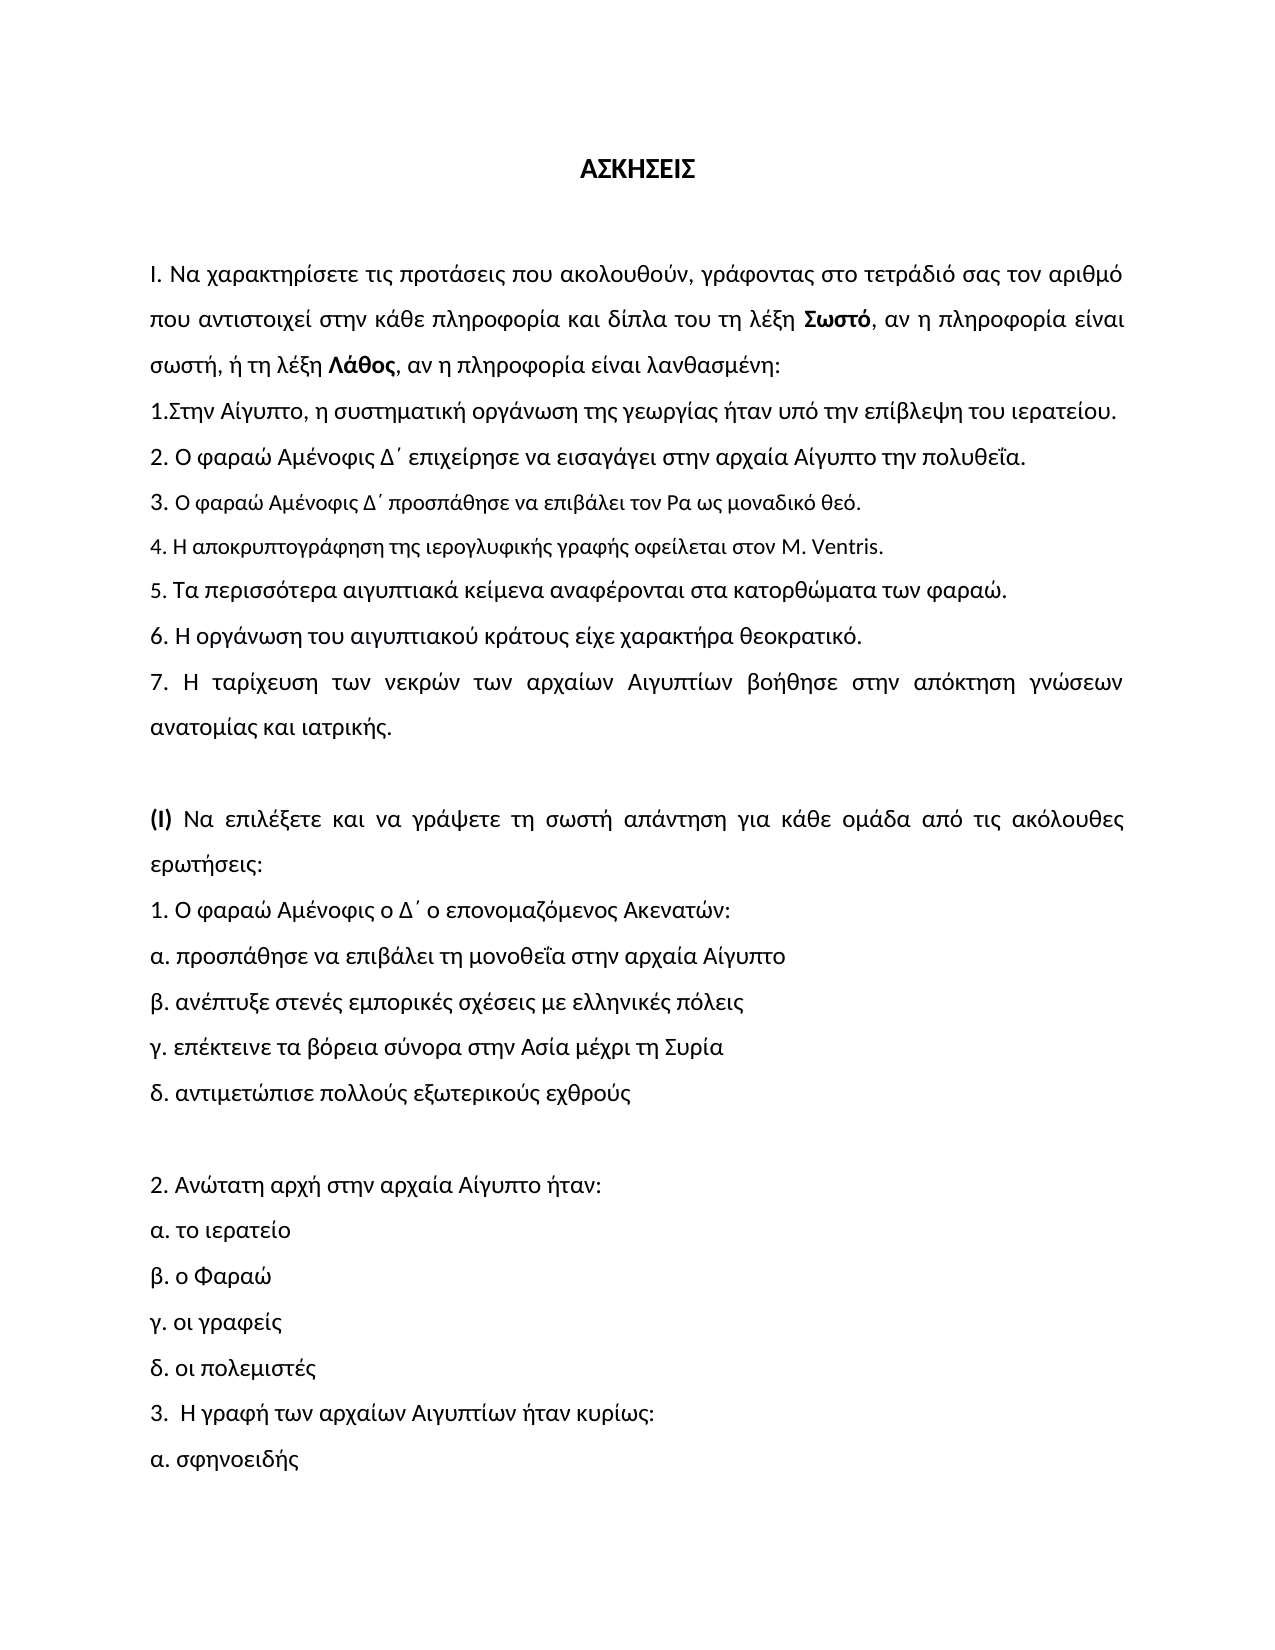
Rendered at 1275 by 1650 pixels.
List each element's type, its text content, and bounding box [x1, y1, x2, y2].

text 1. Ο φαραώ Αμένοφις ο Δ΄ ο επονομαζόμενος Ακενατών: [150, 894, 1125, 925]
text α. το ιερατείο [150, 1214, 1125, 1245]
text 5. Τα περισσότερα αιγυπτιακά κείμενα αναφέρονται στα κατορθώματα των φαραώ. [150, 574, 1125, 605]
text δ. αντιμετώπισε πολλούς εξωτερικούς εχθρούς [150, 1077, 1125, 1108]
text α. προσπάθησε να επιβάλει τη μονοθεΐα στην αρχαία Αίγυπτο [150, 940, 1125, 971]
text ΑΣΚΗΣΕΙΣ [150, 150, 1125, 186]
text γ. επέκτεινε τα βόρεια σύνορα στην Ασία μέχρι τη Συρία [150, 1032, 1125, 1062]
text β. ανέπτυξε στενές εμπορικές σχέσεις με ελληνικές πόλεις [150, 986, 1125, 1016]
text 7. Η ταρίχευση των νεκρών των αρχαίων Αιγυπτίων βοήθησε στην απόκτηση γνώσεων ανατομίας και ιατρικής. [150, 666, 1125, 742]
text γ. οι γραφείς [150, 1306, 1125, 1336]
text 2. Ανώτατη αρχή στην αρχαία Αίγυπτο ήταν: [150, 1169, 1125, 1199]
text (Ι) Να επιλέξετε και να γράψετε τη σωστή απάντηση για κάθε ομάδα από τις ακόλουθες ερωτήσεις: [150, 803, 1125, 879]
text 2. Ο φαραώ Αμένοφις Δ΄ επιχείρησε να εισαγάγει στην αρχαία Αίγυπτο την πολυθεΐα. [150, 441, 1125, 471]
text α. σφηνοειδής [150, 1443, 1125, 1474]
text β. ο Φαραώ [150, 1260, 1125, 1291]
text 3. Η γραφή των αρχαίων Αιγυπτίων ήταν κυρίως: [150, 1397, 1125, 1428]
text 6. Η οργάνωση του αιγυπτιακού κράτους είχε χαρακτήρα θεοκρατικό. [150, 620, 1125, 651]
text 4. Η αποκρυπτογράφηση της ιερογλυφικής γραφής οφείλεται στον M. Ventris. [150, 532, 1125, 560]
text δ. οι πολεμιστές [150, 1352, 1125, 1382]
text Ι. Να χαρακτηρίσετε τις προτάσεις που ακολουθούν, γράφοντας στο τετράδιό σας τον αριθμό που αντιστοιχεί στην κάθε πληροφορία και δίπλα του τη λέξη Σωστό, αν η πληροφορία είναι σωστή, ή τη λέξη Λάθος, αν η πληροφορία είναι λανθασμένη: [150, 258, 1125, 380]
text 1.Στην Αίγυπτο, η συστηματική οργάνωση της γεωργίας ήταν υπό την επίβλεψη του ιερατείου. [150, 395, 1125, 426]
text 3. Ο φαραώ Αμένοφις Δ΄ προσπάθησε να επιβάλει τον Ρα ως μοναδικό θεό. [150, 487, 1125, 517]
